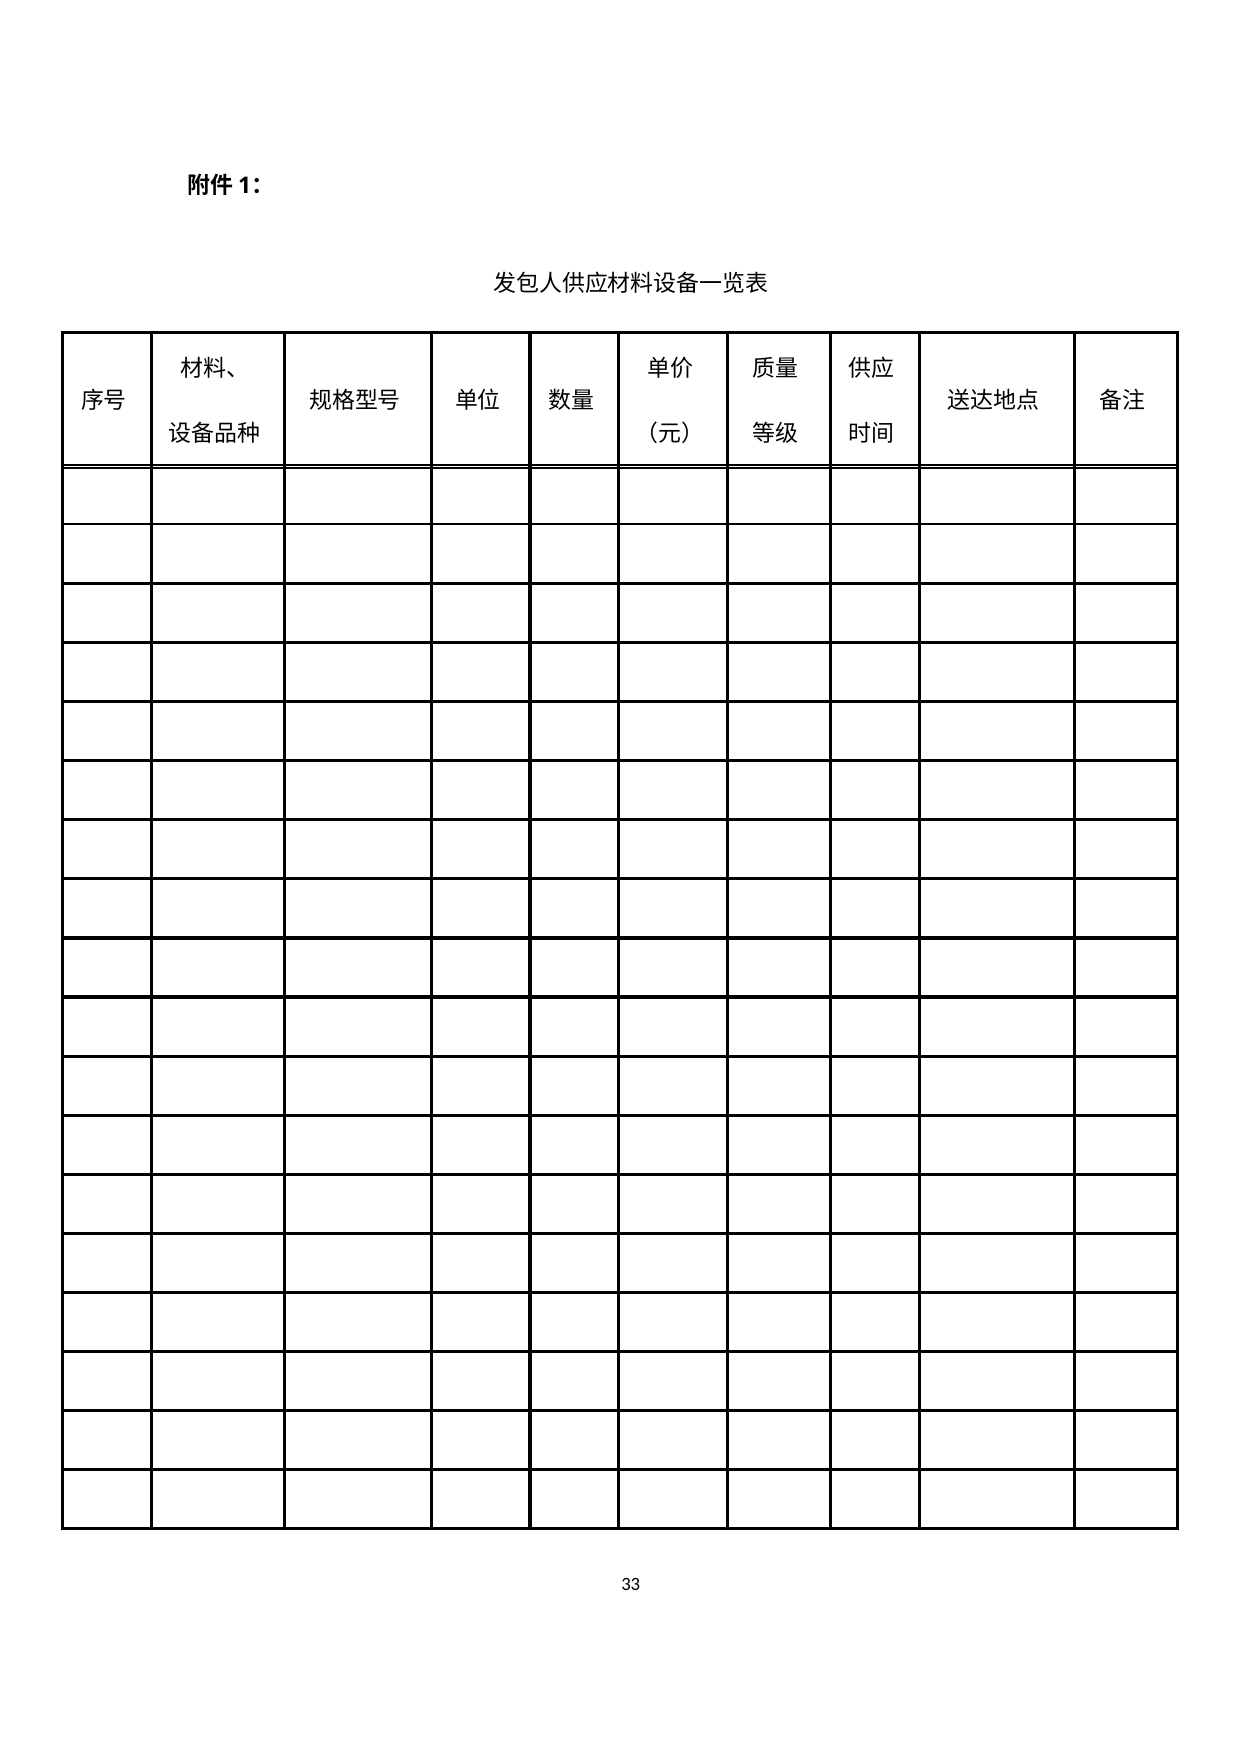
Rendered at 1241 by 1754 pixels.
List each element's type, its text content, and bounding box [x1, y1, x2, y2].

table_cell [729, 940, 829, 995]
table_cell [64, 585, 150, 641]
table_cell [1076, 525, 1176, 582]
table_cell [832, 1235, 918, 1291]
table_cell [832, 999, 918, 1054]
table_cell [832, 469, 918, 523]
table_header 规格型号 [286, 334, 430, 464]
table_cell [1076, 1235, 1176, 1291]
table_cell [433, 762, 528, 818]
table_cell [729, 762, 829, 818]
table_cell [433, 1412, 528, 1468]
table_header 数量 [532, 334, 617, 464]
table_cell [832, 940, 918, 995]
table_cell [433, 999, 528, 1054]
table_cell [153, 999, 283, 1054]
table_cell [153, 1353, 283, 1409]
table_cell [1076, 644, 1176, 700]
table_cell [921, 1117, 1073, 1173]
table_cell [729, 880, 829, 936]
table_cell [832, 1294, 918, 1350]
table_cell [433, 585, 528, 641]
table_cell [620, 1058, 726, 1113]
table_cell [64, 1471, 150, 1527]
table_cell [64, 469, 150, 523]
table_cell [286, 880, 430, 936]
table_cell [832, 1353, 918, 1409]
table_cell [729, 1058, 829, 1113]
table_cell [532, 1412, 617, 1468]
table_cell [1076, 1294, 1176, 1350]
table_cell [921, 1058, 1073, 1113]
table_cell [620, 469, 726, 523]
table_cell [532, 880, 617, 936]
table_cell [433, 1058, 528, 1113]
table_cell [620, 1471, 726, 1527]
table_cell [729, 999, 829, 1054]
table_cell [286, 1294, 430, 1350]
table_cell [433, 821, 528, 877]
table_cell [286, 1471, 430, 1527]
table_cell [921, 1176, 1073, 1232]
table_cell [153, 880, 283, 936]
table_cell [620, 999, 726, 1054]
table_cell [729, 525, 829, 582]
table_cell [532, 1294, 617, 1350]
table_cell [620, 940, 726, 995]
table_cell [921, 880, 1073, 936]
table_cell [620, 1235, 726, 1291]
table_cell [620, 525, 726, 582]
table_cell [832, 1412, 918, 1468]
table_cell [286, 469, 430, 523]
table_cell [832, 644, 918, 700]
table_cell [921, 762, 1073, 818]
table_cell [921, 940, 1073, 995]
table_cell [532, 1117, 617, 1173]
table_cell [286, 644, 430, 700]
table_cell [1076, 999, 1176, 1054]
table_cell [832, 762, 918, 818]
table_cell [532, 999, 617, 1054]
table_cell [153, 703, 283, 759]
table_cell [921, 1294, 1073, 1350]
table_cell [729, 1235, 829, 1291]
table_header 序号 [64, 334, 150, 464]
table_cell [729, 585, 829, 641]
table_cell [153, 1294, 283, 1350]
table_cell [64, 999, 150, 1054]
table_cell [153, 525, 283, 582]
table_cell [433, 644, 528, 700]
table_cell [620, 1412, 726, 1468]
table_cell [153, 469, 283, 523]
table_cell [286, 1058, 430, 1113]
table_cell [64, 703, 150, 759]
table_cell [64, 525, 150, 582]
table_cell [532, 525, 617, 582]
table_cell [532, 1235, 617, 1291]
table_cell [921, 703, 1073, 759]
table_cell [286, 940, 430, 995]
table_cell [532, 1471, 617, 1527]
table_cell [832, 525, 918, 582]
table_cell [532, 940, 617, 995]
table_cell [286, 821, 430, 877]
table_cell [1076, 940, 1176, 995]
table_cell [1076, 703, 1176, 759]
table_cell [153, 1058, 283, 1113]
table_cell [1076, 1058, 1176, 1113]
table_cell [921, 644, 1073, 700]
table_cell [1076, 880, 1176, 936]
table_cell [153, 821, 283, 877]
table_cell [433, 1117, 528, 1173]
table_cell [729, 1353, 829, 1409]
table_cell [433, 703, 528, 759]
table_cell [1076, 585, 1176, 641]
table_header 送达地点 [921, 334, 1073, 464]
table_cell [286, 1235, 430, 1291]
table_cell [286, 1412, 430, 1468]
table_cell [64, 762, 150, 818]
table_cell [832, 1058, 918, 1113]
table_cell [433, 1235, 528, 1291]
table_cell [433, 940, 528, 995]
table_cell [433, 1294, 528, 1350]
table_cell [729, 1117, 829, 1173]
table_cell [64, 880, 150, 936]
table_cell [64, 644, 150, 700]
table_cell [153, 585, 283, 641]
table_cell [921, 821, 1073, 877]
table_cell [532, 585, 617, 641]
table_cell [921, 1412, 1073, 1468]
table_cell [532, 762, 617, 818]
table_cell [832, 585, 918, 641]
table_cell [620, 703, 726, 759]
table_cell [286, 585, 430, 641]
table_header 供应 时间 [832, 334, 918, 464]
table_cell [433, 469, 528, 523]
table_header 单价（元） [620, 334, 726, 464]
table_cell [153, 644, 283, 700]
text 发包人供应材料设备一览表 [187, 249, 1053, 314]
table_cell [286, 1117, 430, 1173]
table_cell [1076, 1176, 1176, 1232]
table_cell [1076, 762, 1176, 818]
table_cell [729, 1471, 829, 1527]
table_cell [532, 1058, 617, 1113]
table_cell [921, 1353, 1073, 1409]
table_cell [532, 821, 617, 877]
table_cell [1076, 469, 1176, 523]
table_cell [64, 1176, 150, 1232]
table_cell [1076, 821, 1176, 877]
table_cell [620, 1353, 726, 1409]
table_cell [286, 1176, 430, 1232]
table_cell [729, 469, 829, 523]
table_cell [532, 1353, 617, 1409]
table_cell [620, 1117, 726, 1173]
table_cell [832, 821, 918, 877]
table_cell [832, 1117, 918, 1173]
table_cell [532, 644, 617, 700]
table_cell [153, 1176, 283, 1232]
table_cell [153, 940, 283, 995]
table_cell [729, 1176, 829, 1232]
table_cell [286, 525, 430, 582]
table_cell [64, 1235, 150, 1291]
table_cell [832, 1176, 918, 1232]
table_cell [921, 999, 1073, 1054]
table_cell [1076, 1471, 1176, 1527]
table_cell [620, 1176, 726, 1232]
table_cell [433, 1176, 528, 1232]
table_cell [729, 821, 829, 877]
table_cell [64, 1117, 150, 1173]
table_cell [532, 703, 617, 759]
table_cell [153, 1412, 283, 1468]
table_cell [64, 1412, 150, 1468]
table_cell [64, 940, 150, 995]
table_cell [1076, 1117, 1176, 1173]
table_cell [921, 1235, 1073, 1291]
table_cell [286, 999, 430, 1054]
table_cell [286, 703, 430, 759]
table_cell [729, 1294, 829, 1350]
table_cell [921, 525, 1073, 582]
table_cell [620, 585, 726, 641]
table_cell [729, 703, 829, 759]
table_cell [153, 1235, 283, 1291]
table_header 质量 等级 [729, 334, 829, 464]
table_cell [620, 1294, 726, 1350]
table_cell [64, 1294, 150, 1350]
text 附件1： [187, 152, 1053, 217]
table_cell [729, 644, 829, 700]
table_cell [620, 880, 726, 936]
table_cell [153, 762, 283, 818]
table_cell [620, 821, 726, 877]
table_cell [64, 1058, 150, 1113]
table_cell [433, 880, 528, 936]
table_cell [620, 762, 726, 818]
table_cell [433, 1353, 528, 1409]
table_cell [286, 1353, 430, 1409]
table_cell [832, 880, 918, 936]
table_cell [286, 762, 430, 818]
table_header 材料、 设备品种 [153, 334, 283, 464]
table_cell [532, 1176, 617, 1232]
table_cell [153, 1471, 283, 1527]
table_cell [729, 1412, 829, 1468]
table_cell [433, 525, 528, 582]
table_cell [921, 469, 1073, 523]
table_cell [921, 585, 1073, 641]
table_cell [1076, 1412, 1176, 1468]
table_header 单位 [433, 334, 528, 464]
table_cell [153, 1117, 283, 1173]
table_cell [620, 644, 726, 700]
table_header 备注 [1076, 334, 1176, 464]
table_cell [832, 703, 918, 759]
table_cell [64, 1353, 150, 1409]
table_cell [433, 1471, 528, 1527]
table_cell [921, 1471, 1073, 1527]
table_cell [832, 1471, 918, 1527]
table_cell [1076, 1353, 1176, 1409]
table_cell [532, 469, 617, 523]
table_cell [64, 821, 150, 877]
